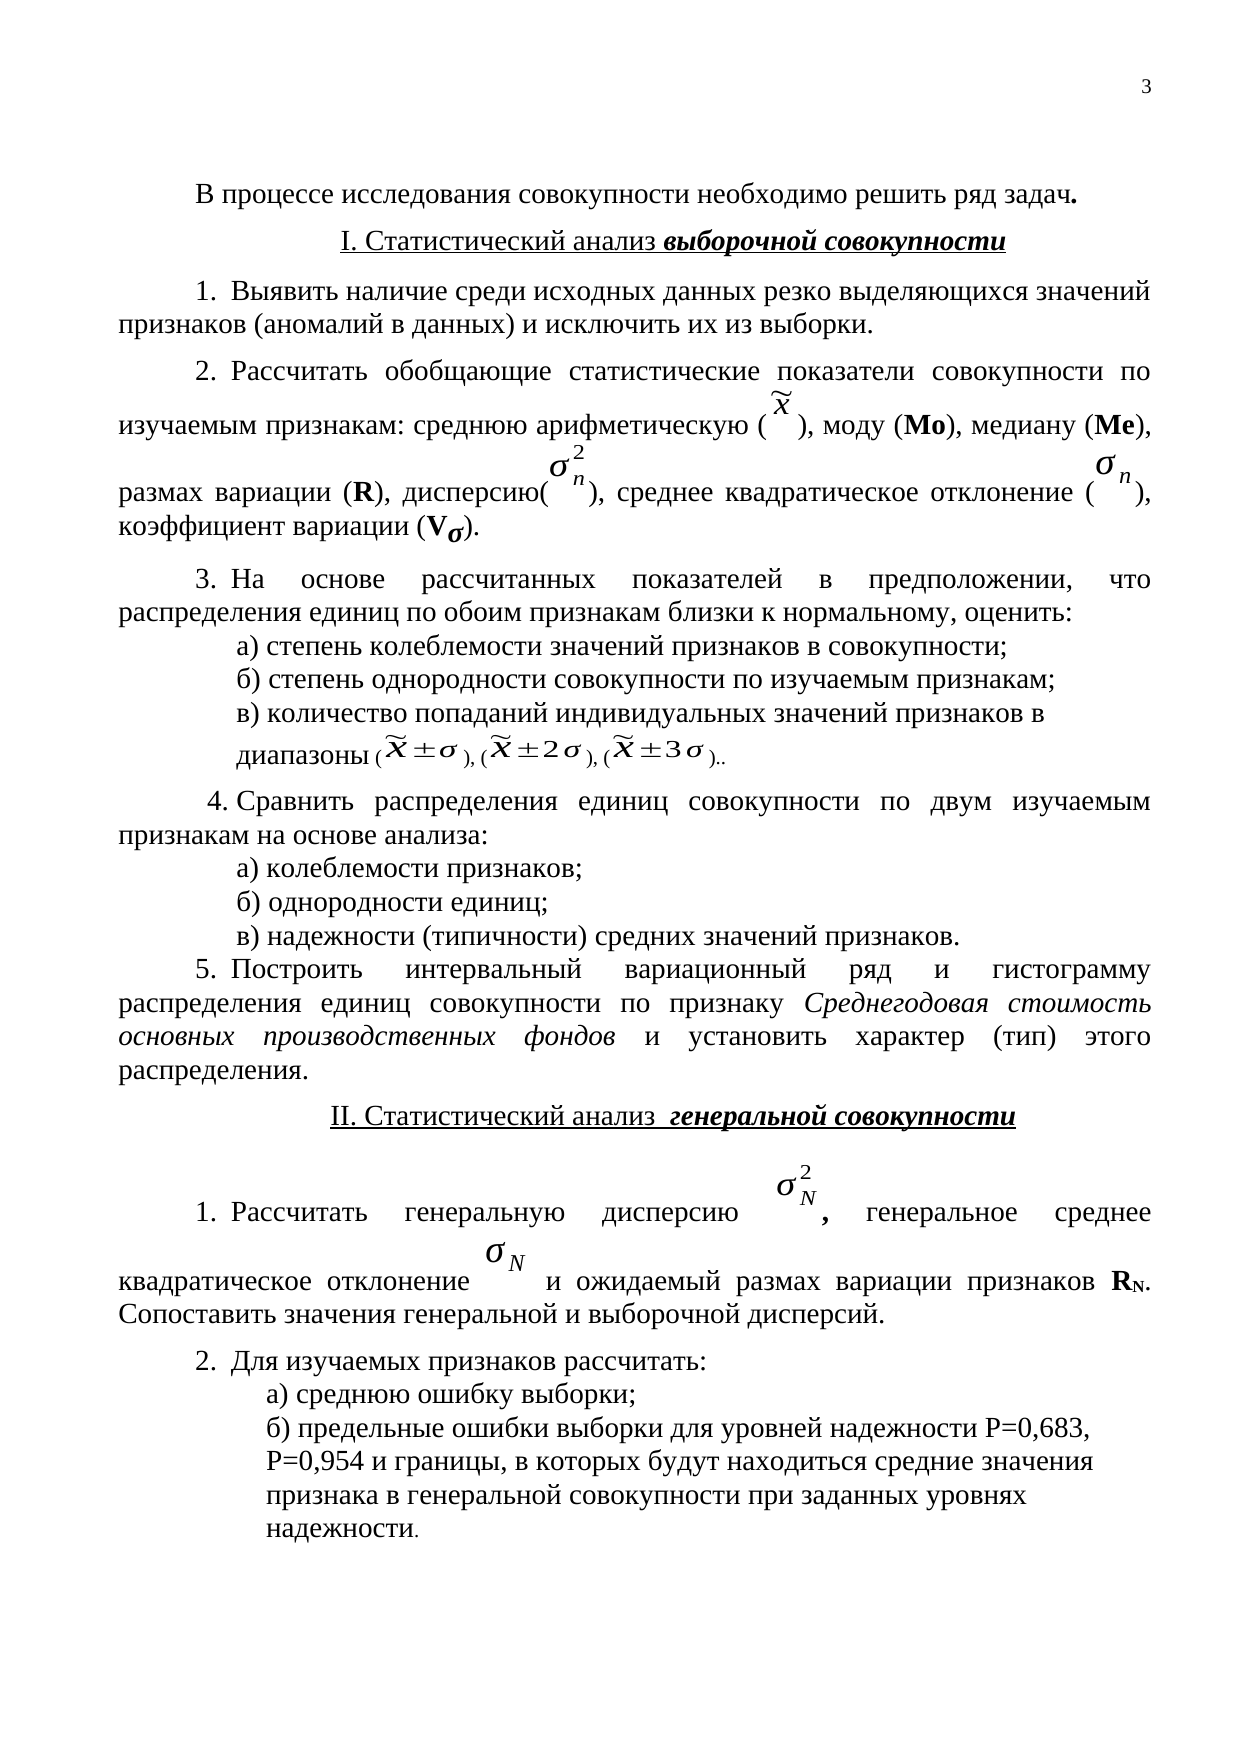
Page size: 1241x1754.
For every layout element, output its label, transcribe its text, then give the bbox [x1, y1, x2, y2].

list Сравнить распределения единиц совокупности по двум изучаемым признакам на основе анализа: [118, 783, 1152, 851]
text б) предельные ошибки выборки для уровней надежности P=0,683, P=0,954 и границы, в которых будут находиться средние значения признака в генеральной совокупности при заданных уровнях надежности. [266, 1410, 1152, 1544]
text а) колеблемости признаков; [236, 851, 1152, 884]
list Рассчитать обобщающие статистические показатели совокупности по изучаемым признакам: среднюю арифметическую (), моду (Мо), медиану (Ме), размах вариации (R), дисперсию(), среднее квадратическое отклонение (), коэффициент вариации (Vσ). [118, 353, 1152, 548]
text б) степень однородности совокупности по изучаемым признакам; [236, 662, 1152, 695]
text а) степень колеблемости значений признаков в совокупности; [236, 628, 1152, 662]
text В процессе исследования совокупности необходимо решить ряд задач. [118, 177, 1152, 210]
text в) количество попаданий индивидуальных значений признаков в диапазоны (), (), ().. [236, 695, 1152, 771]
list Построить интервальный вариационный ряд и гистограмму распределения единиц совокупности по признаку Среднегодовая стоимость основных производственных фондов и установить характер (тип) этого распределения. [118, 951, 1152, 1085]
text Статистический анализ выборочной совокупности [118, 223, 1152, 256]
list Выявить наличие среди исходных данных резко выделяющихся значений признаков (аномалий в данных) и исключить их из выборки. [118, 273, 1152, 340]
list Для изучаемых признаков рассчитать: [118, 1343, 1152, 1376]
list Рассчитать генеральную дисперсию , генеральное среднее квадратическое отклонение и ожидаемый размах вариации признаков RN. Сопоставить значения генеральной и выборочной дисперсий. [118, 1161, 1152, 1330]
text в) надежности (типичности) средних значений признаков. [236, 918, 1152, 951]
text б) однородности единиц; [236, 884, 1152, 918]
text а) среднюю ошибку выборки; [266, 1376, 1152, 1410]
list На основе рассчитанных показателей в предположении, что распределения единиц по обоим признакам близки к нормальному, оценить: [118, 561, 1152, 628]
text II. Статистический анализ генеральной совокупности [118, 1098, 1152, 1131]
